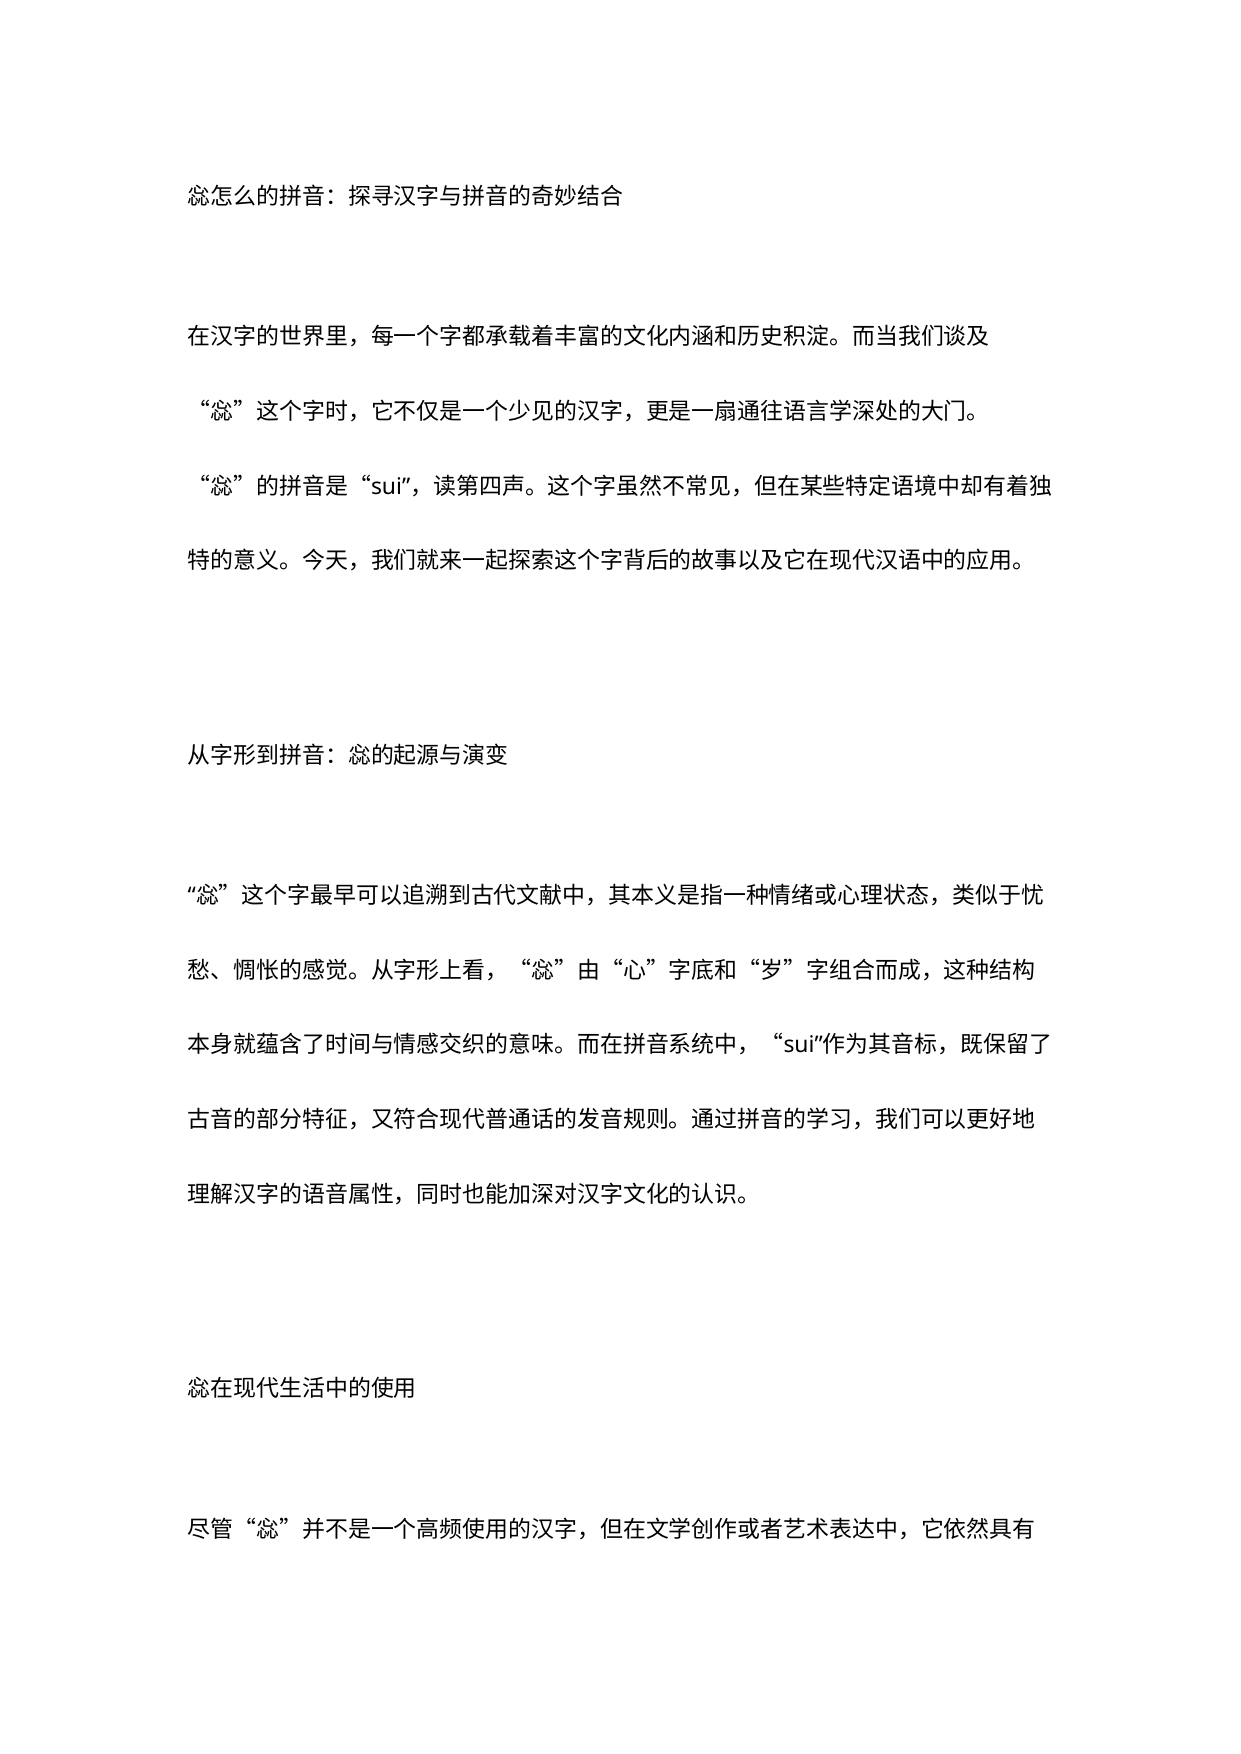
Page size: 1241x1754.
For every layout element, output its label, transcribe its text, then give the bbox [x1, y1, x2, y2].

text 惢在现代生活中的使用 [187, 1354, 1053, 1419]
text 在汉字的世界里，每一个字都承载着丰富的文化内涵和历史积淀。而当我们谈及“惢”这个字时，它不仅是一个少见的汉字，更是一扇通往语言学深处的大门。“惢”的拼音是“sui”，读第四声。这个字虽然不常见，但在某些特定语境中却有着独特的意义。今天，我们就来一起探索这个字背后的故事以及它在现代汉语中的应用。 [187, 302, 1053, 591]
text 惢怎么的拼音：探寻汉字与拼音的奇妙结合 [187, 162, 1053, 227]
text “惢”这个字最早可以追溯到古代文献中，其本义是指一种情绪或心理状态，类似于忧愁、惆怅的感觉。从字形上看，“惢”由“心”字底和“岁”字组合而成，这种结构本身就蕴含了时间与情感交织的意味。而在拼音系统中，“sui”作为其音标，既保留了古音的部分特征，又符合现代普通话的发音规则。通过拼音的学习，我们可以更好地理解汉字的语音属性，同时也能加深对汉字文化的认识。 [187, 861, 1053, 1225]
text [187, 1494, 1053, 1559]
text 从字形到拼音：惢的起源与演变 [187, 721, 1053, 786]
